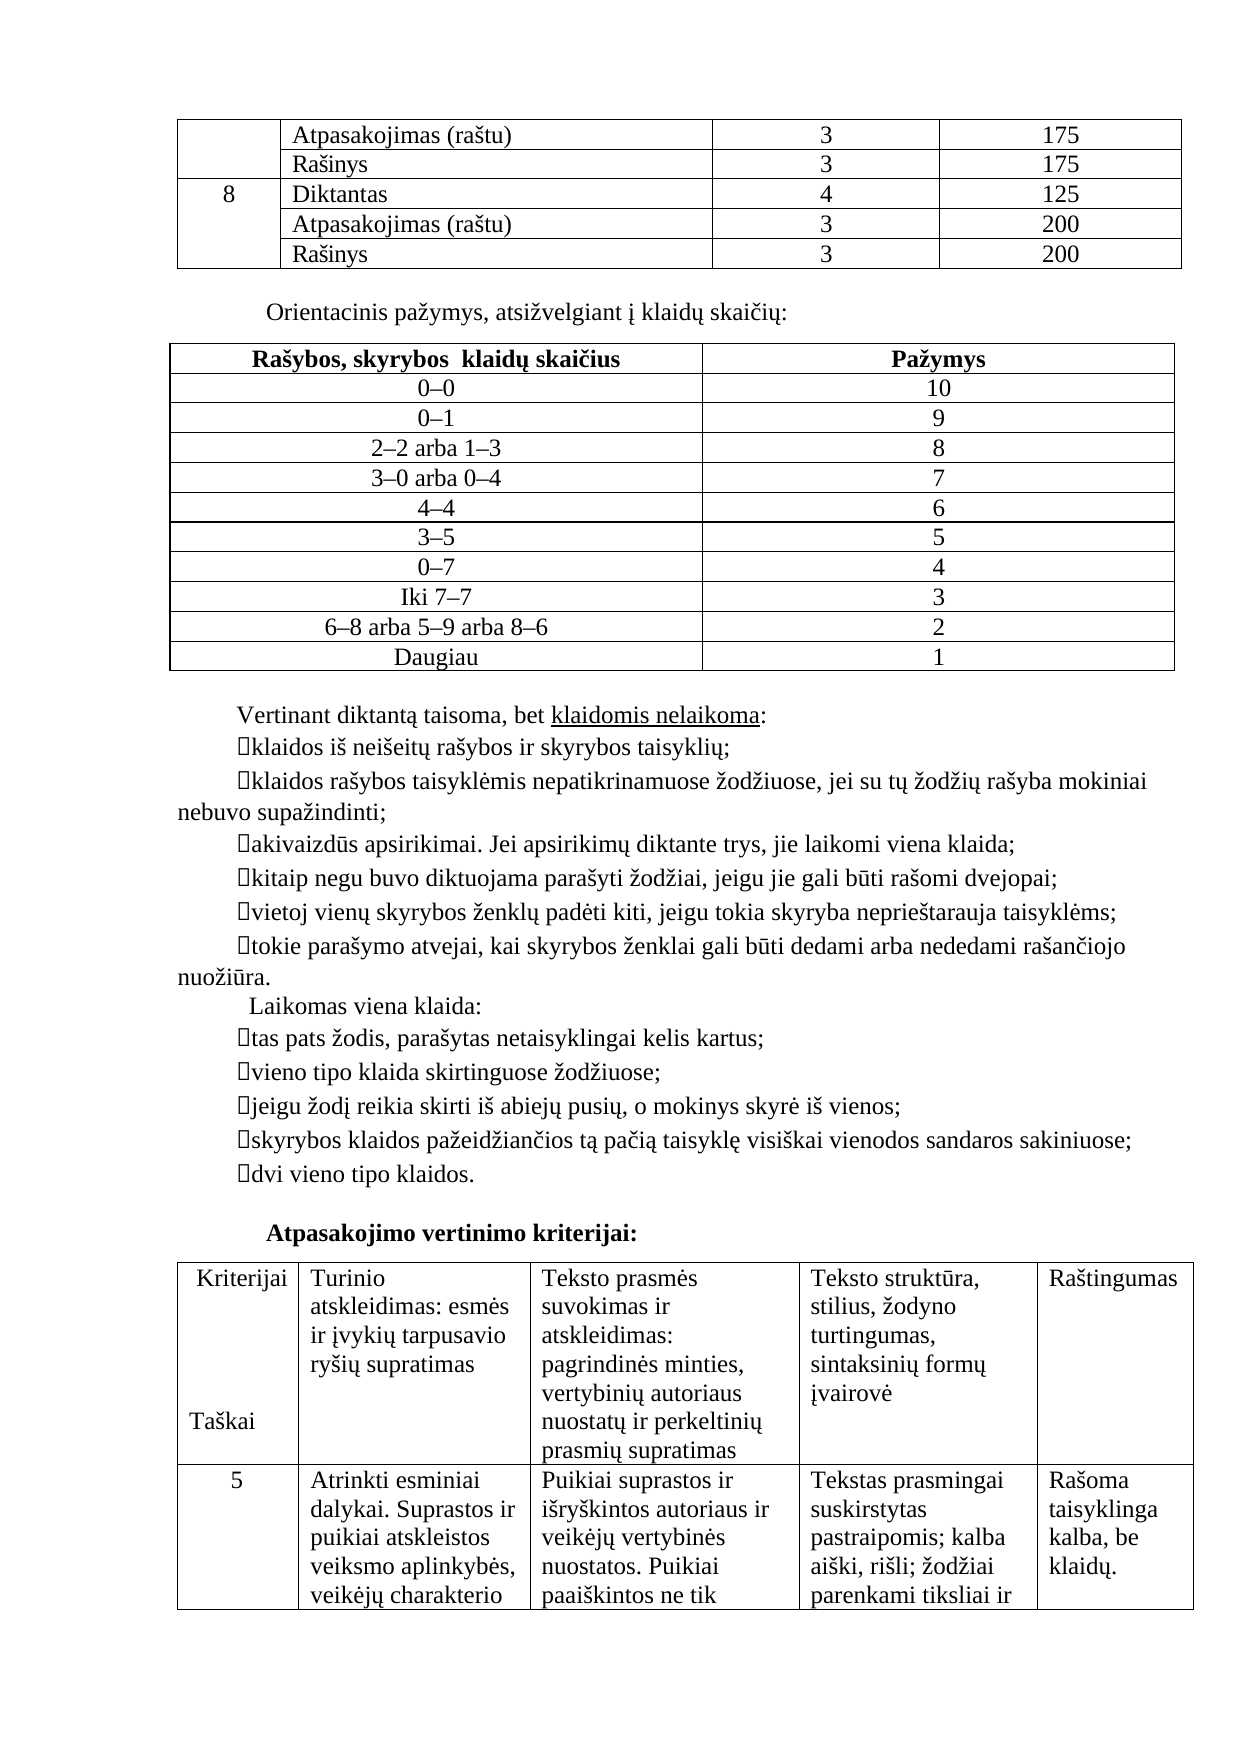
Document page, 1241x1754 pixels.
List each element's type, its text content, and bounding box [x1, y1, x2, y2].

table_cell 5 [178, 1465, 298, 1609]
table_header Rašybos, skyrybos klaidų skaičius [171, 344, 702, 372]
table_cell 3 [703, 582, 1174, 611]
table_cell 1 [703, 642, 1174, 670]
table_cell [1038, 1465, 1193, 1609]
text Atpasakojimo vertinimo kriterijai: [177, 1218, 1182, 1247]
table_header Teksto struktūra, stilius, žodyno turtingumas, sintaksinių formų įvairovė [800, 1263, 1037, 1464]
table_header Teksto prasmės suvokimas ir atskleidimas: pagrindinės minties, vertybinių autoriaus nuostatų ir perkeltinių prasmių supratimas [531, 1263, 799, 1464]
table_cell 2–2 arba 1–3 [171, 433, 702, 462]
text Orientacinis pažymys, atsižvelgiant į klaidų skaičių: [177, 297, 1182, 326]
table_header Pažymys [703, 344, 1174, 372]
text kitaip negu buvo diktuojama parašyti žodžiai, jeigu jie gali būti rašomi dvejopai; [177, 860, 1182, 894]
text tas pats žodis, parašytas netaisyklingai kelis kartus; [177, 1019, 1182, 1053]
table_header Raštingumas [1038, 1263, 1193, 1464]
table_cell Atpasakojimas (raštu) [281, 120, 712, 148]
table_cell Rašinys [281, 150, 712, 178]
table_cell Atpasakojimas (raštu) [281, 209, 712, 238]
table_cell Diktantas [281, 179, 712, 208]
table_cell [800, 1465, 1037, 1609]
table_cell 7 [703, 463, 1174, 492]
text Laikomas viena klaida: [177, 991, 1182, 1019]
table_cell 175 [940, 120, 1181, 148]
table_cell 8 [178, 179, 280, 268]
table_cell 6–8 arba 5–9 arba 8–6 [171, 612, 702, 641]
table_header Kriterijai Taškai [178, 1263, 298, 1464]
text klaidos rašybos taisyklėmis nepatikrinamuose žodžiuose, jei su tų žodžių rašyba mokiniai nebuvo supažindinti; [177, 763, 1182, 826]
table_cell 0–1 [171, 403, 702, 432]
table_cell 3 [713, 239, 939, 268]
text akivaizdūs apsirikimai. Jei apsirikimų diktante trys, jie laikomi viena klaida; [177, 826, 1182, 860]
text vieno tipo klaida skirtinguose žodžiuose; [177, 1053, 1182, 1088]
table_cell Iki 7–7 [171, 582, 702, 611]
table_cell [299, 1465, 530, 1609]
table_cell 10 [703, 374, 1174, 402]
table_cell 7 [178, 120, 280, 178]
table_cell 3 [713, 120, 939, 148]
table_cell 5 [703, 523, 1174, 551]
table_cell 4 [713, 179, 939, 208]
text tokie parašymo atvejai, kai skyrybos ženklai gali būti dedami arba nededami rašančiojo nuožiūra. [177, 928, 1182, 991]
table_cell 0–7 [171, 552, 702, 581]
table_cell 8 [703, 433, 1174, 462]
table_cell 9 [703, 403, 1174, 432]
table_cell 3 [713, 150, 939, 178]
text vietoj vienų skyrybos ženklų padėti kiti, jeigu tokia skyryba neprieštarauja taisyklėms; [177, 894, 1182, 928]
text skyrybos klaidos pažeidžiančios tą pačią taisyklę visiškai vienodos sandaros sakiniuose; [177, 1122, 1182, 1156]
table_cell 200 [940, 209, 1181, 238]
text dvi vieno tipo klaidos. [177, 1156, 1182, 1190]
text jeigu žodį reikia skirti iš abiejų pusių, o mokinys skyrė iš vienos; [177, 1088, 1182, 1122]
table_cell 125 [940, 179, 1181, 208]
table_cell 4–4 [171, 493, 702, 521]
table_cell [531, 1465, 799, 1609]
table_cell 0–0 [171, 374, 702, 402]
table_header Turinio atskleidimas: esmės ir įvykių tarpusavio ryšių supratimas [299, 1263, 530, 1464]
table_cell 6 [703, 493, 1174, 521]
table_cell Rašinys [281, 239, 712, 268]
table_cell 3 [713, 209, 939, 238]
table_cell 4 [703, 552, 1174, 581]
table_cell 3–5 [171, 523, 702, 551]
text Vertinant diktantą taisoma, bet klaidomis nelaikoma: [177, 700, 1182, 729]
table_cell 175 [940, 150, 1181, 178]
table_cell 3–0 arba 0–4 [171, 463, 702, 492]
text klaidos iš neišeitų rašybos ir skyrybos taisyklių; [177, 729, 1182, 763]
table_cell 2 [703, 612, 1174, 641]
table_cell 200 [940, 239, 1181, 268]
table_cell Daugiau [171, 642, 702, 670]
